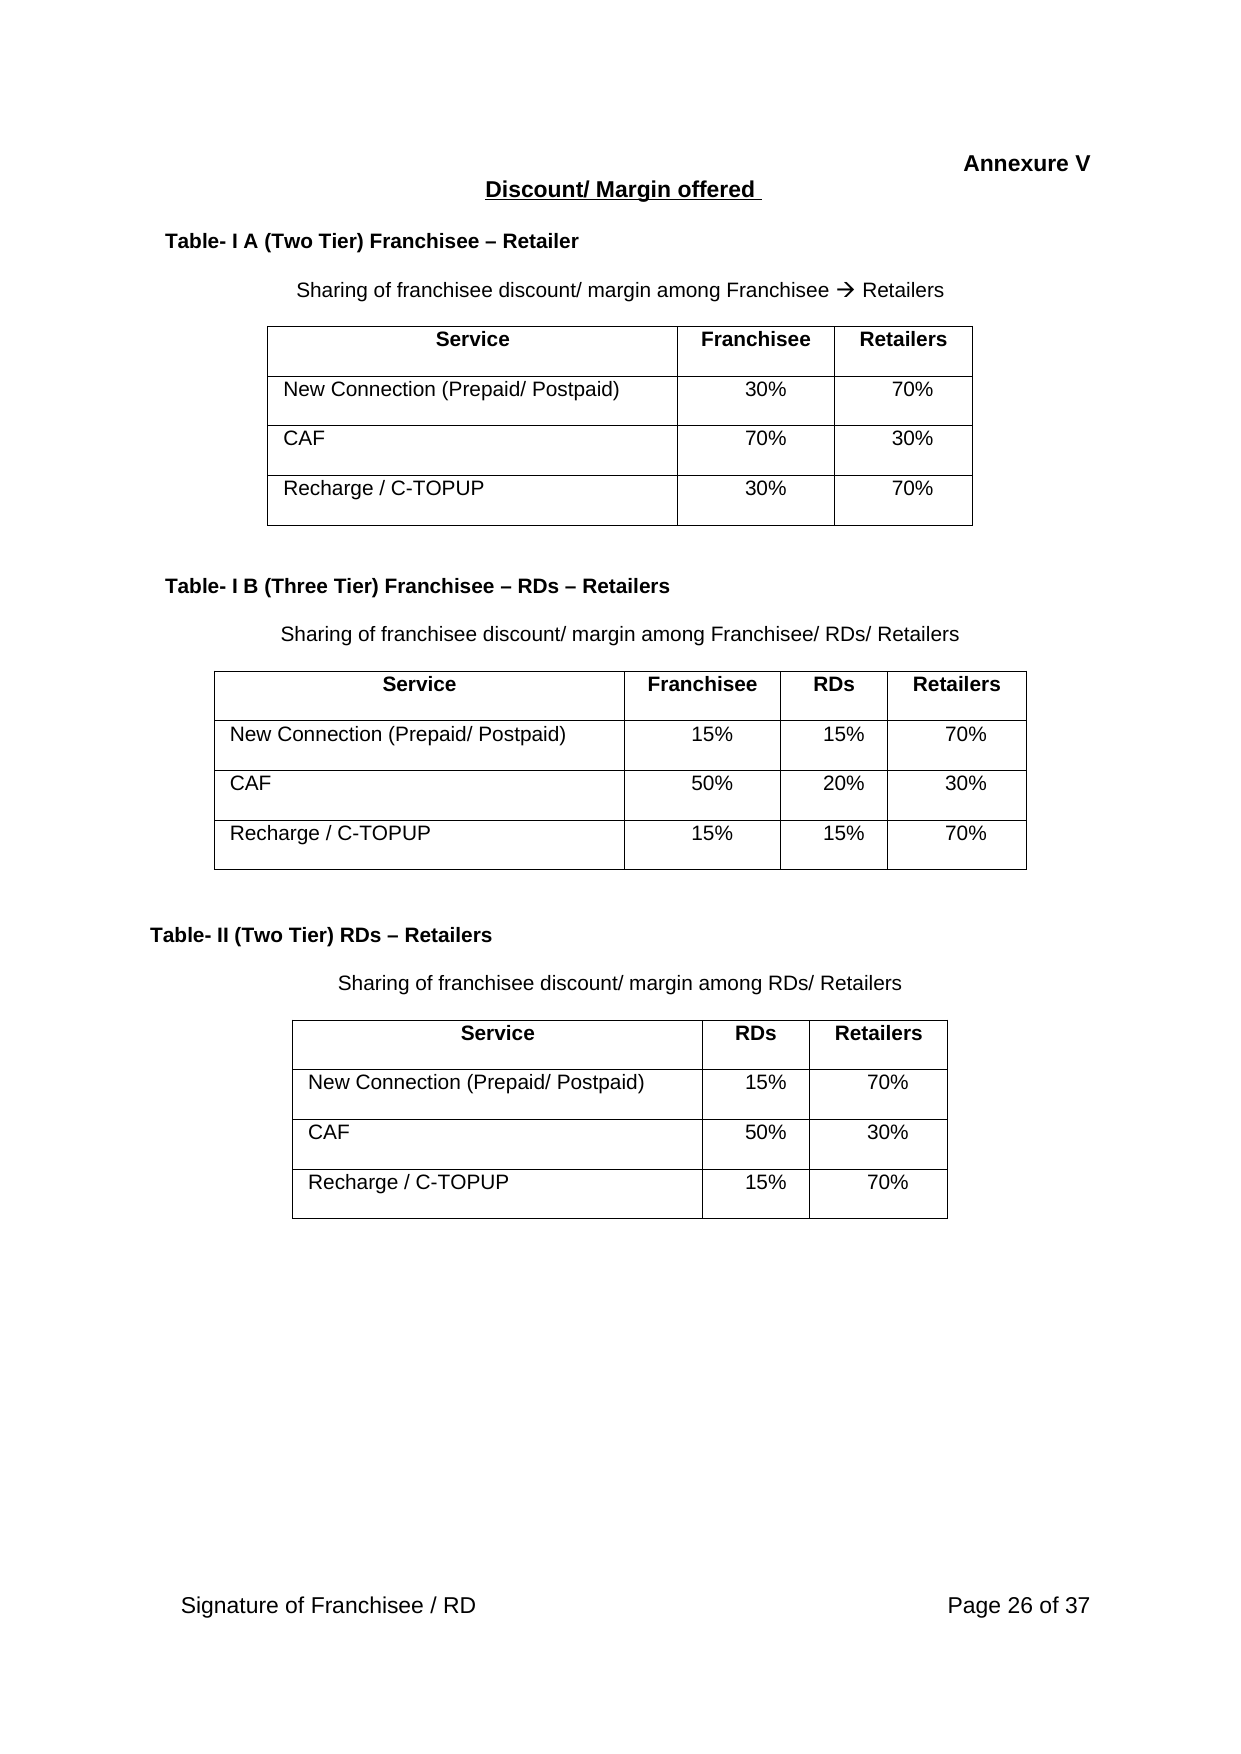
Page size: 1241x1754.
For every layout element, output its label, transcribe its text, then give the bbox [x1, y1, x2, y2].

table_cell New Connection (Prepaid/ Postpaid) [268, 377, 677, 425]
table_cell 70% [888, 821, 1026, 869]
table_cell 30% [678, 476, 834, 524]
table_cell New Connection (Prepaid/ Postpaid) [215, 721, 624, 770]
table_cell 15% [625, 821, 780, 869]
table_cell 15% [703, 1170, 809, 1218]
text Discount/ Margin offered [150, 176, 1090, 203]
table_cell Recharge / C-TOPUP [293, 1170, 702, 1218]
table_cell 15% [703, 1070, 809, 1119]
table_cell 70% [678, 426, 834, 475]
table_header Service [215, 672, 624, 720]
table_header RDs [703, 1021, 809, 1069]
table_cell CAF [268, 426, 677, 475]
text Sharing of franchisee discount/ margin among Franchisee/ RDs/ Retailers [150, 622, 1090, 646]
table_cell Recharge / C-TOPUP [268, 476, 677, 524]
text Table- I B (Three Tier) Franchisee – RDs – Retailers [165, 574, 1090, 598]
table_header Franchisee [625, 672, 780, 720]
table_cell 70% [835, 476, 972, 524]
table_cell 30% [678, 377, 834, 425]
table_cell 70% [888, 721, 1026, 770]
table_cell 30% [810, 1120, 947, 1168]
text Annexure V [150, 150, 1090, 176]
table_cell 15% [781, 721, 887, 770]
table_header Franchisee [678, 327, 834, 376]
table_header Retailers [888, 672, 1026, 720]
table_header Retailers [810, 1021, 947, 1069]
table_cell 50% [703, 1120, 809, 1168]
table_cell 20% [781, 771, 887, 820]
text Sharing of franchisee discount/ margin among Franchisee Retailers [150, 277, 1090, 301]
table_cell 70% [835, 377, 972, 425]
text Table- II (Two Tier) RDs – Retailers [150, 923, 1090, 947]
table_cell 15% [625, 721, 780, 770]
table_header RDs [781, 672, 887, 720]
table_header Retailers [835, 327, 972, 376]
table_cell 70% [810, 1070, 947, 1119]
table_cell Recharge / C-TOPUP [215, 821, 624, 869]
table_cell 70% [810, 1170, 947, 1218]
table_cell CAF [215, 771, 624, 820]
table_cell 30% [835, 426, 972, 475]
table_cell 50% [625, 771, 780, 820]
table_header Service [293, 1021, 702, 1069]
text Table- I A (Two Tier) Franchisee – Retailer [165, 229, 1090, 253]
table_cell CAF [293, 1120, 702, 1168]
table_cell 15% [781, 821, 887, 869]
table_header Service [268, 327, 677, 376]
table_cell 30% [888, 771, 1026, 820]
text Sharing of franchisee discount/ margin among RDs/ Retailers [150, 971, 1090, 995]
table_cell New Connection (Prepaid/ Postpaid) [293, 1070, 702, 1119]
